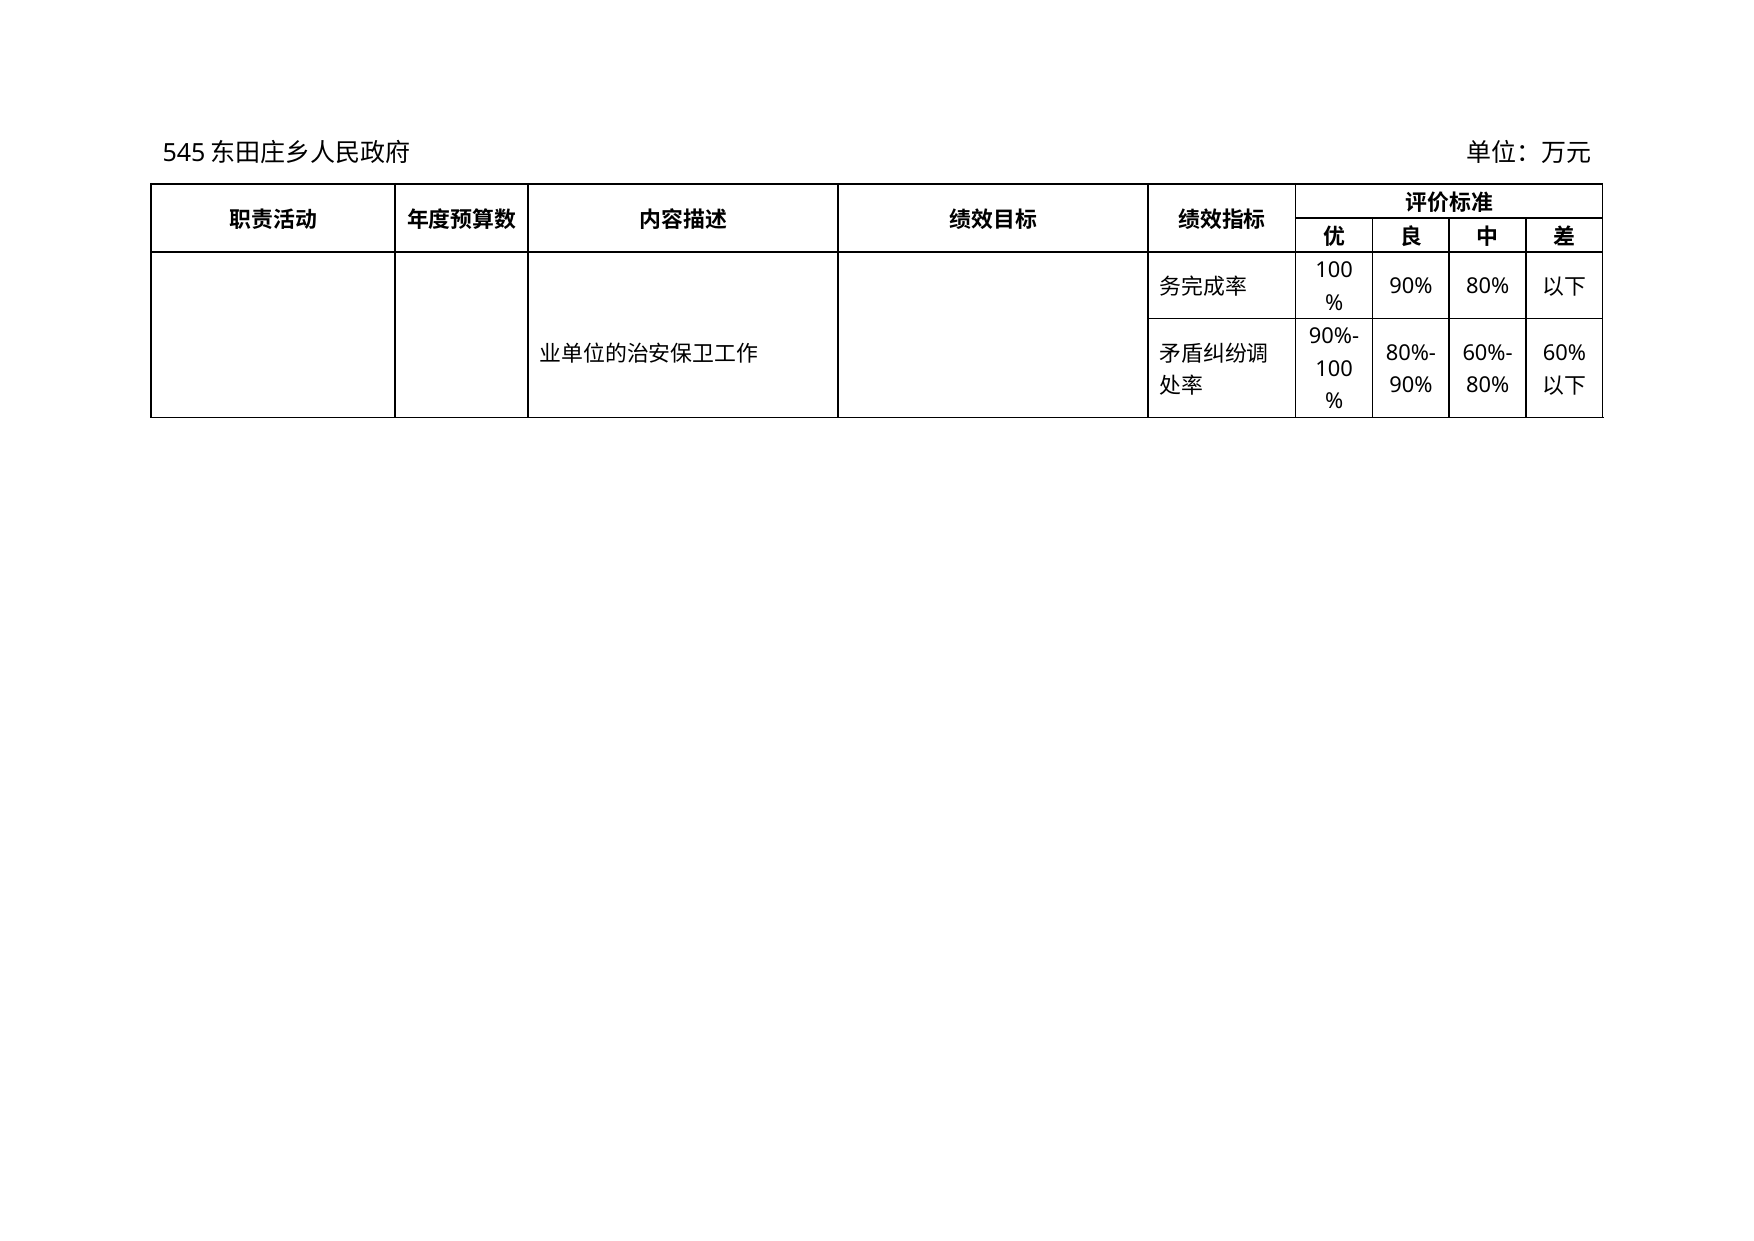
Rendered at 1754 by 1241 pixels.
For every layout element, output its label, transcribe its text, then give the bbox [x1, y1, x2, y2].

table_cell 评价标准 [1296, 185, 1602, 217]
table_cell 优 [1296, 219, 1372, 251]
table_cell 中 [1450, 219, 1525, 251]
table_cell 重大安保任务完成率 [1149, 253, 1295, 318]
table_cell 60%以下 [1527, 319, 1602, 417]
table_cell 内容描述 [529, 185, 837, 251]
table_cell 60%-80% [1450, 253, 1525, 318]
table_cell 绩效指标 [1149, 185, 1295, 251]
table_cell 矛盾纠纷调处率 [1149, 319, 1295, 417]
table_header 单位：万元 [1296, 118, 1602, 183]
table_cell 90%-100% [1296, 319, 1372, 417]
table_cell 良 [1373, 219, 1448, 251]
table_cell 60%以下 [1527, 253, 1602, 318]
table_cell 年度预算数 [396, 185, 527, 251]
table_cell 90%-100% [1296, 253, 1372, 318]
table_cell 60%-80% [1450, 319, 1525, 417]
table_cell 80%-90% [1373, 319, 1448, 417]
table_cell 职责活动 [152, 185, 394, 251]
table_header 545东田庄乡人民政府 [152, 118, 1295, 183]
table_cell 差 [1527, 219, 1602, 251]
table_cell 80%-90% [1373, 253, 1448, 318]
table_cell 绩效目标 [839, 185, 1147, 251]
